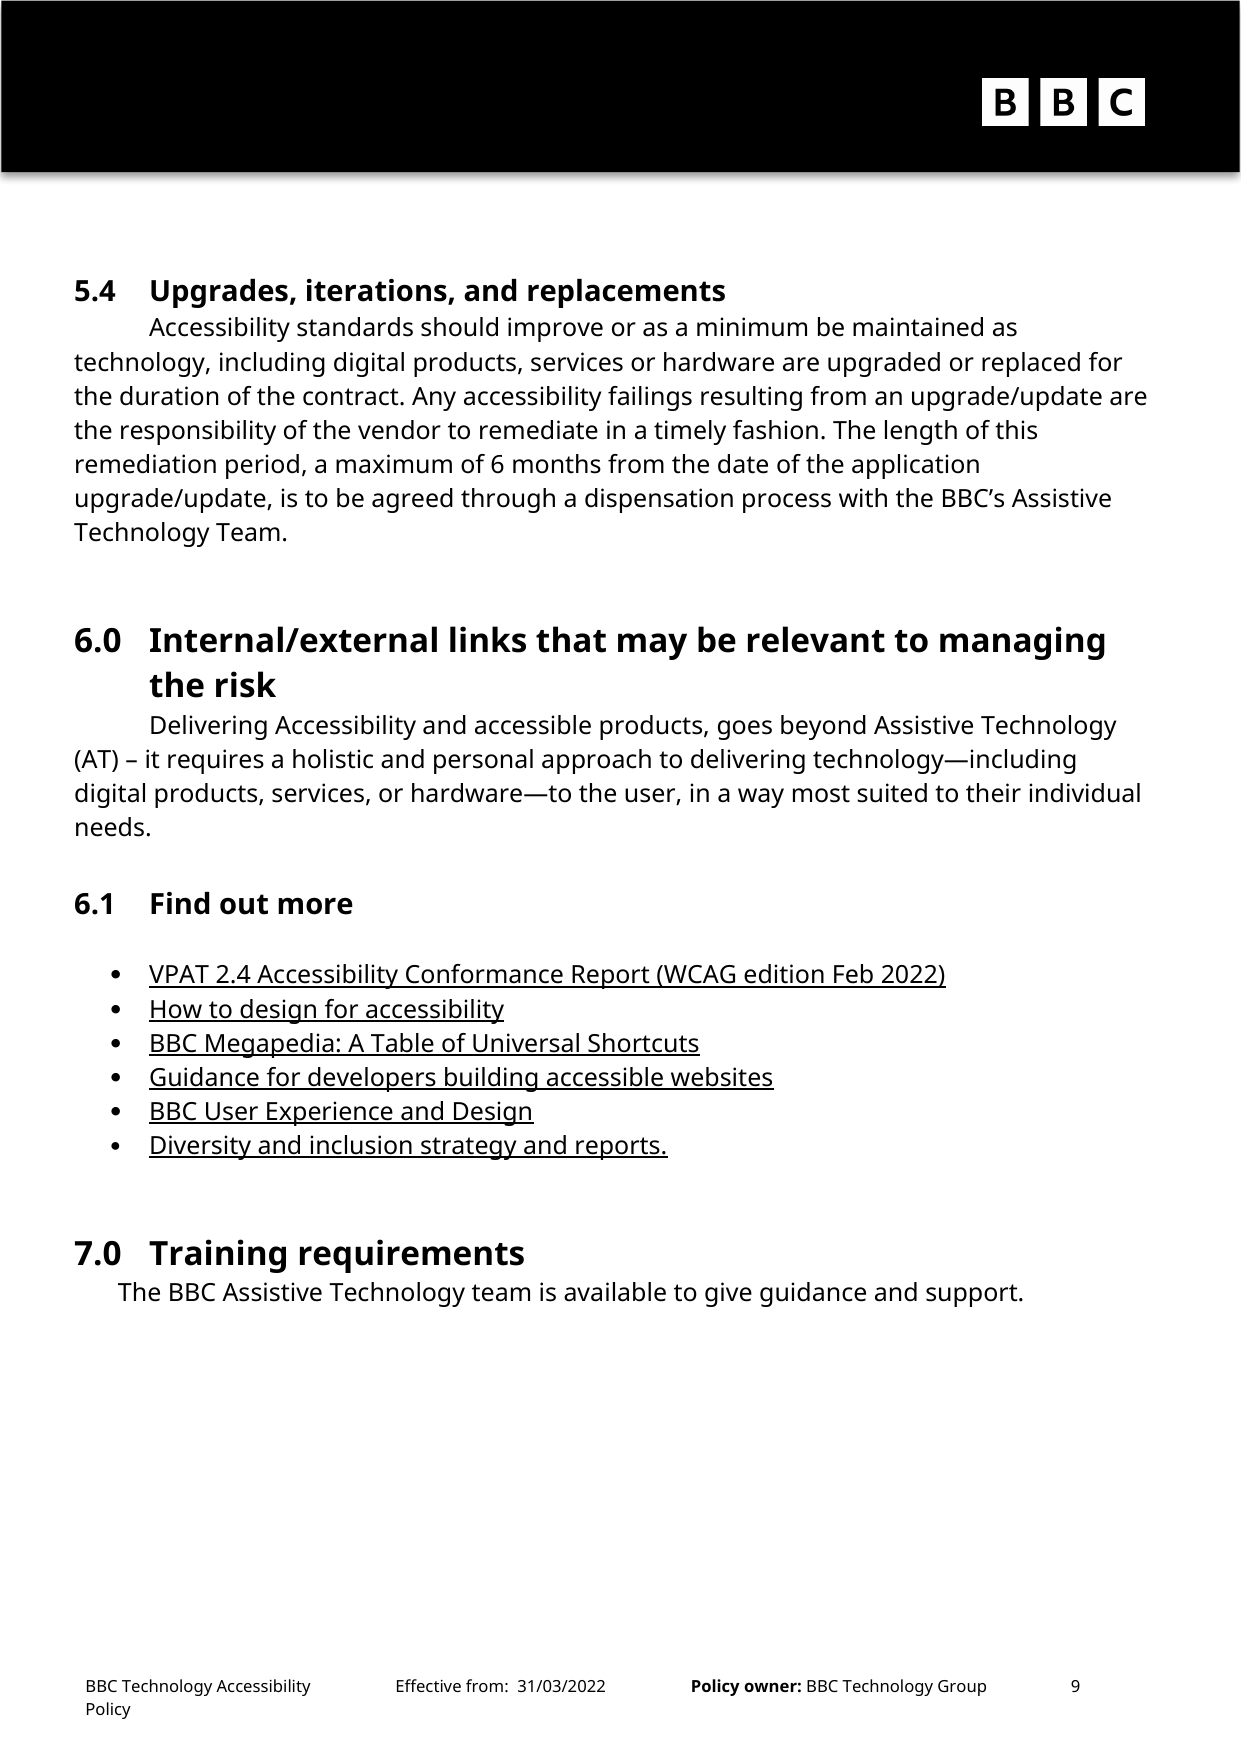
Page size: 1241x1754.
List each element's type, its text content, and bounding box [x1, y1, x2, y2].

text The BBC Assistive Technology team is available to give guidance and support. [74, 1275, 1152, 1309]
subtitle 6.1 Find out more [74, 883, 1152, 923]
subtitle 6.0 Internal/external links that may be relevant to managing the risk [74, 617, 1152, 707]
list Diversity and inclusion strategy and reports. [111, 1127, 1152, 1162]
list Guidance for developers building accessible websites [111, 1059, 1152, 1093]
list How to design for accessibility [111, 991, 1152, 1025]
text Delivering Accessibility and accessible products, goes beyond Assistive Technology (AT) – it requires a holistic and personal approach to delivering technology—including digital products, services, or hardware—to the user, in a way most suited to their individual needs. [74, 707, 1152, 844]
subtitle 7.0 Training requirements [74, 1230, 1152, 1275]
subtitle 5.4 Upgrades, iterations, and replacements [74, 270, 1152, 310]
list VPAT 2.4 Accessibility Conformance Report (WCAG edition Feb 2022) [111, 957, 1152, 991]
text Accessibility standards should improve or as a minimum be maintained as technology, including digital products, services or hardware are upgraded or replaced for the duration of the contract. Any accessibility failings resulting from an upgrade/update are the responsibility of the vendor to remediate in a timely fashion. The length of this remediation period, a maximum of 6 months from the date of the application upgrade/update, is to be agreed through a dispensation process with the BBC’s Assistive Technology Team. [74, 310, 1152, 548]
picture [982, 78, 1145, 126]
list BBC User Experience and Design [111, 1093, 1152, 1127]
list BBC Megapedia: A Table of Universal Shortcuts [111, 1025, 1152, 1059]
